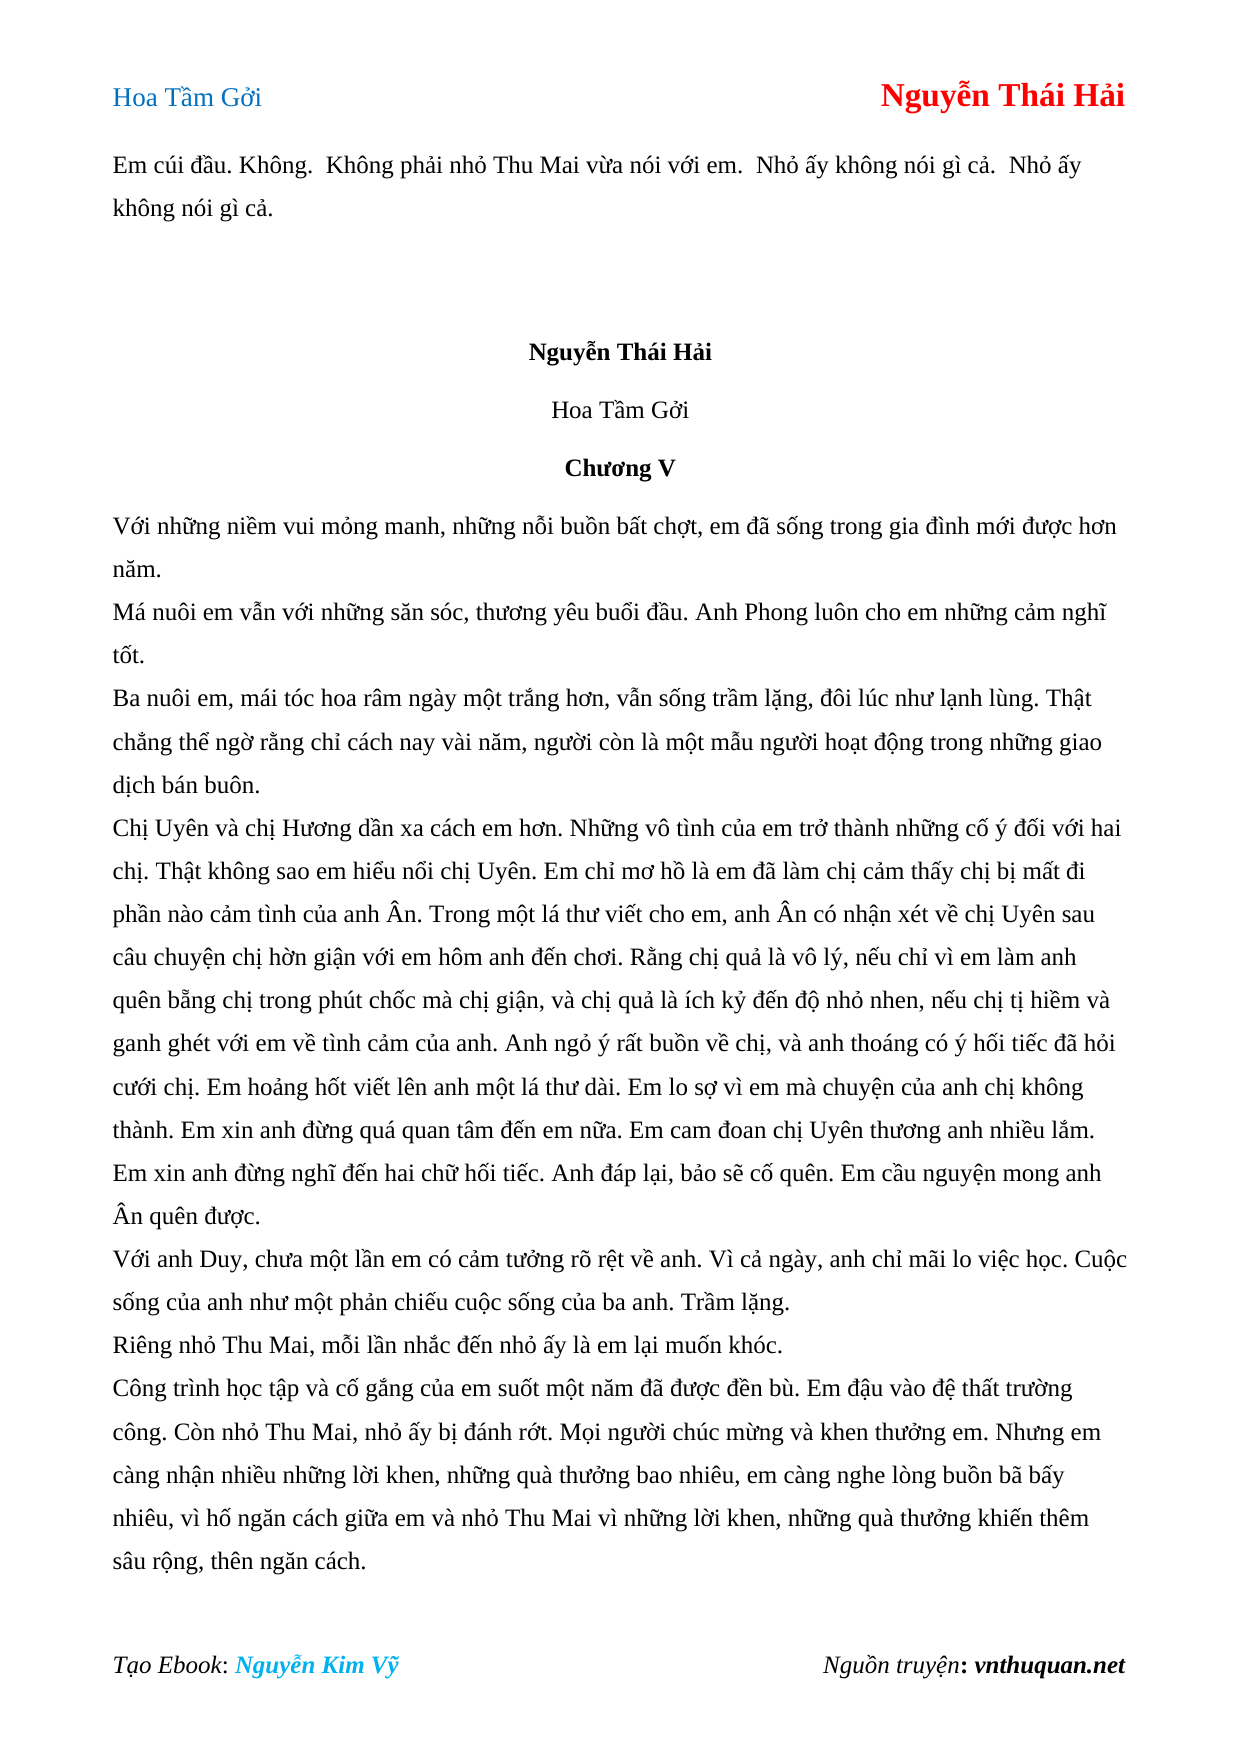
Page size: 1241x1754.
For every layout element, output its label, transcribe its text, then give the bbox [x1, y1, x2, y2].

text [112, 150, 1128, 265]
text Chương V [112, 453, 1128, 482]
text Nguyễn Thái Hải [112, 337, 1128, 366]
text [112, 511, 1128, 1575]
text Hoa Tầm Gởi [112, 395, 1128, 424]
